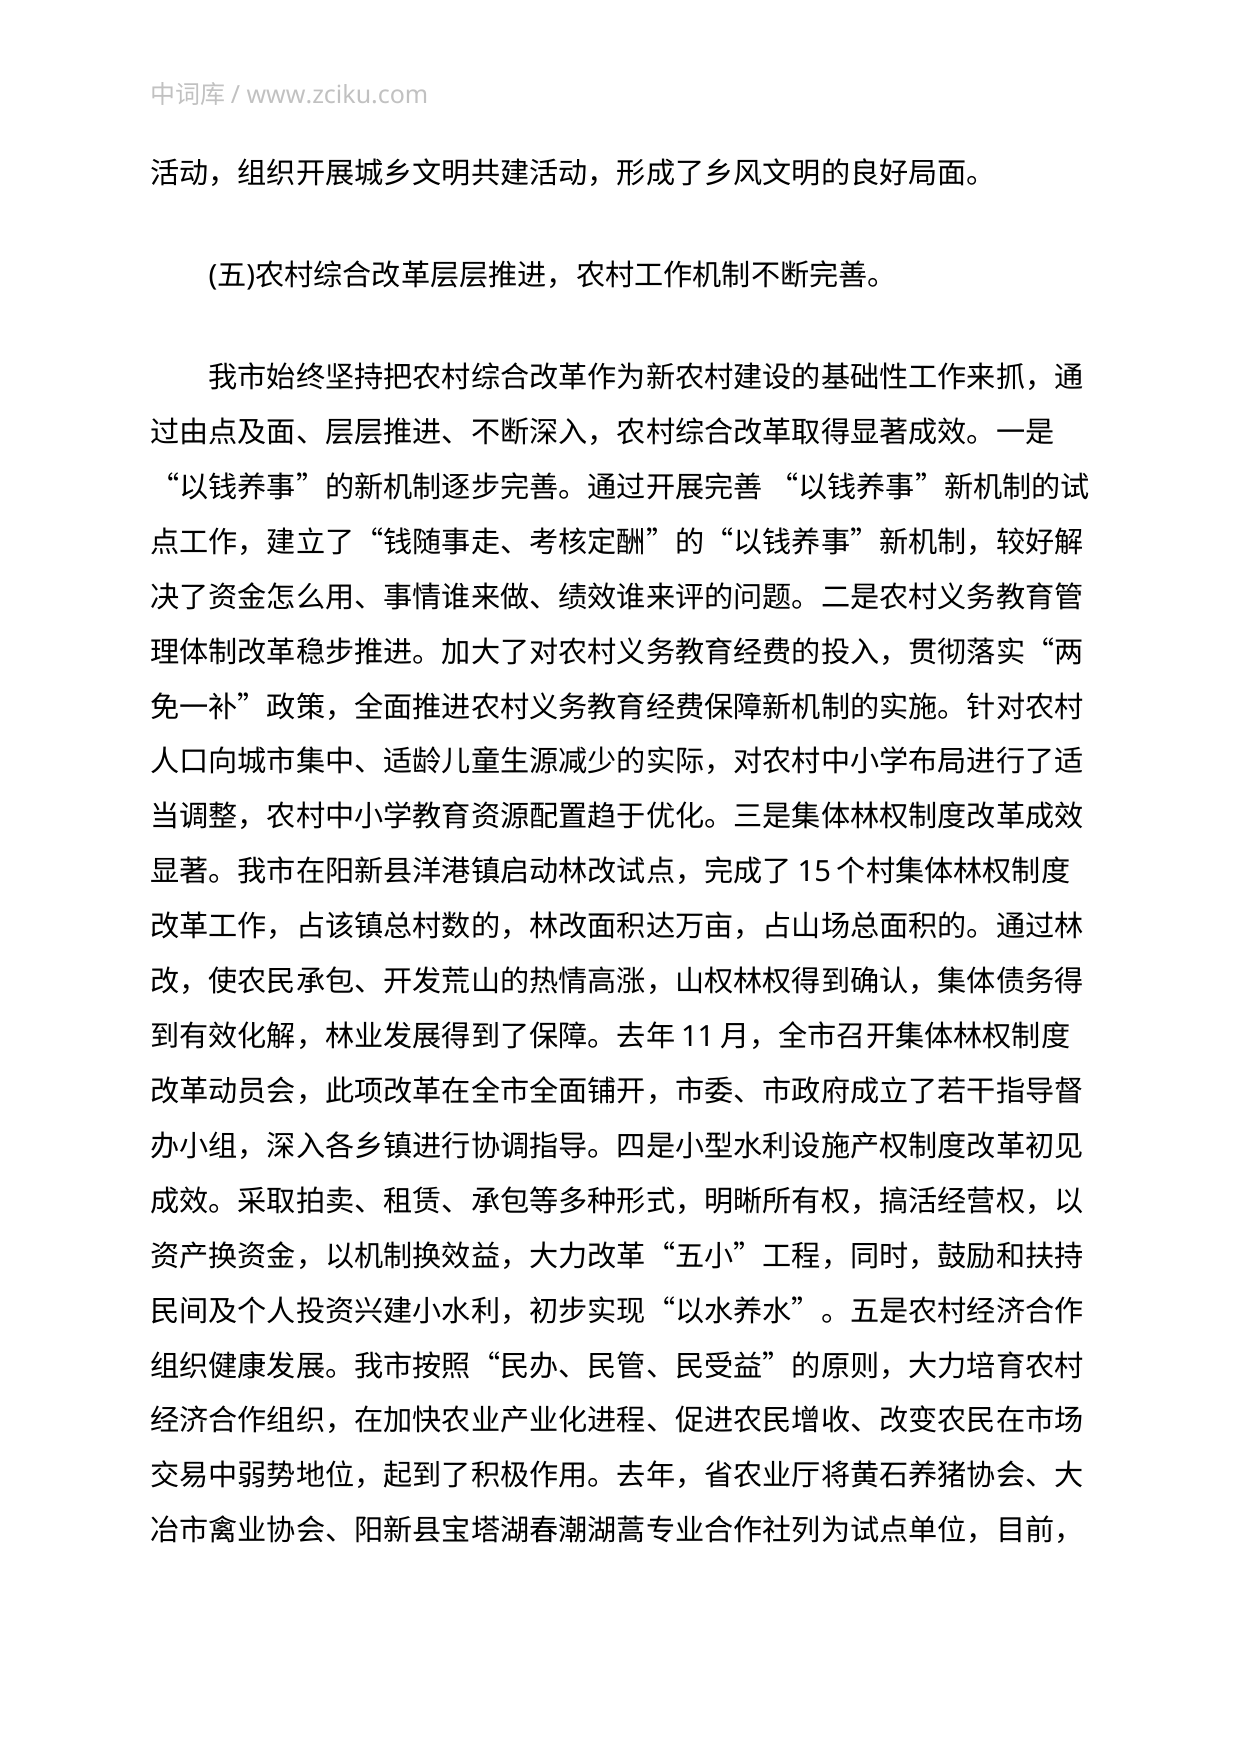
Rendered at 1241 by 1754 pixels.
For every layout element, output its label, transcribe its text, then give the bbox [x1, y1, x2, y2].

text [150, 354, 1090, 1549]
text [150, 150, 1090, 192]
text (五)农村综合改革层层推进，农村工作机制不断完善。 [150, 252, 1090, 294]
